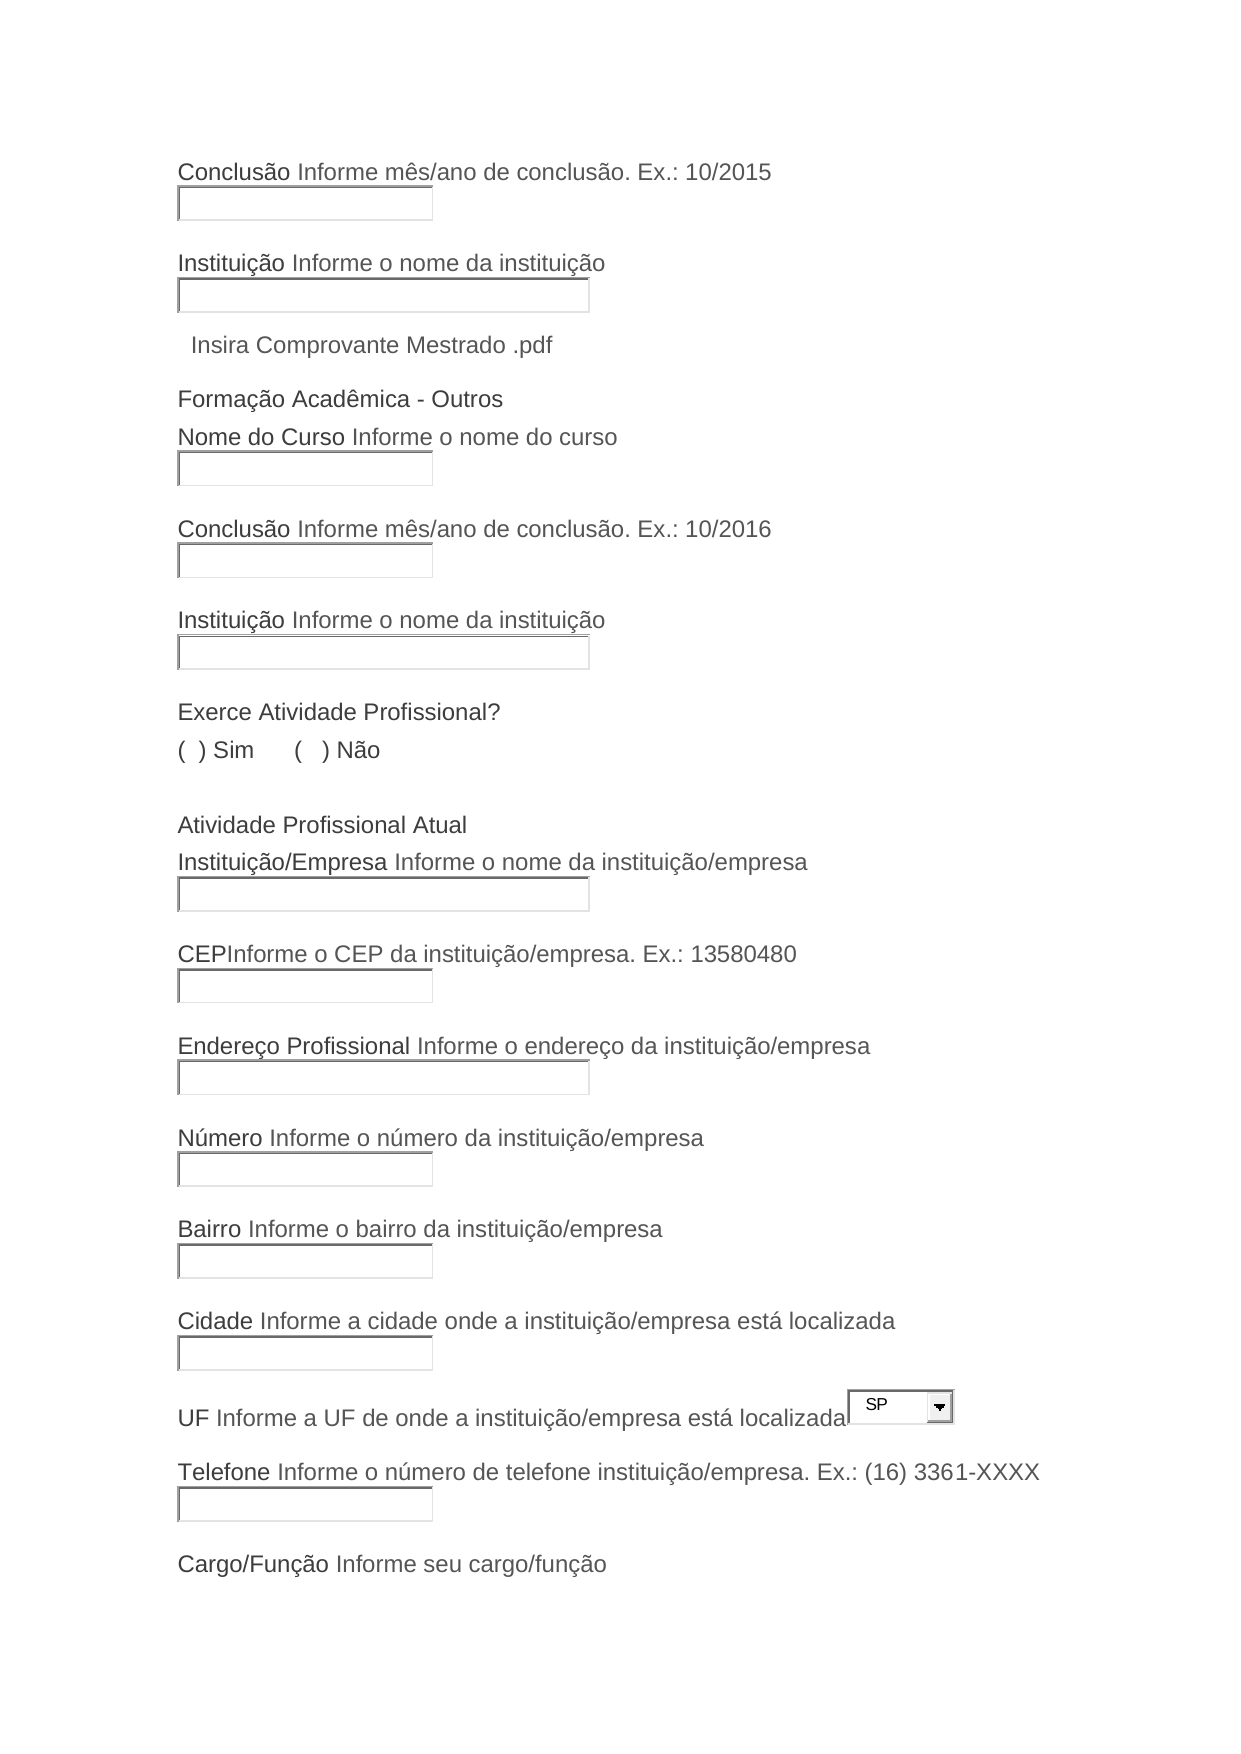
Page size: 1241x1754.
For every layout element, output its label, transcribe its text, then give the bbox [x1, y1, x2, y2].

text UF Informe a UF de onde a instituição/empresa está localizada [177, 1389, 1063, 1432]
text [177, 239, 1063, 277]
text Telefone Informe o número de telefone instituição/empresa. Ex.: (16) 3361-XXXX [177, 1448, 1063, 1486]
text Exerce Atividade Profissional? [177, 688, 1063, 726]
text Bairro Informe o bairro da instituição/empresa [177, 1205, 1063, 1243]
text Instituição/Empresa Informe o nome da instituição/empresa [177, 838, 1063, 876]
text Cidade Informe a cidade onde a instituição/empresa está localizada [177, 1297, 1063, 1334]
text ( ) Sim ( ) Não [177, 726, 1063, 763]
text Formação Acadêmica - Outros [177, 375, 1063, 413]
text Número Informe o número da instituição/empresa [177, 1113, 1063, 1151]
text CEPInforme o CEP da instituição/empresa. Ex.: 13580480 [177, 930, 1063, 967]
text Atividade Profissional Atual [177, 801, 1063, 838]
text Endereço Profissional Informe o endereço da instituição/empresa [177, 1022, 1063, 1059]
text Instituição Informe o nome da instituição [177, 596, 1063, 634]
text Cargo/Função Informe seu cargo/função [177, 1540, 1063, 1577]
text Conclusão Informe mês/ano de conclusão. Ex.: 10/2016 [177, 505, 1063, 542]
text Conclusão Informe mês/ano de conclusão. Ex.: 10/2015 [177, 148, 1063, 185]
text Insira Comprovante Mestrado .pdf [177, 331, 1063, 359]
text Nome do Curso Informe o nome do curso [177, 413, 1063, 450]
